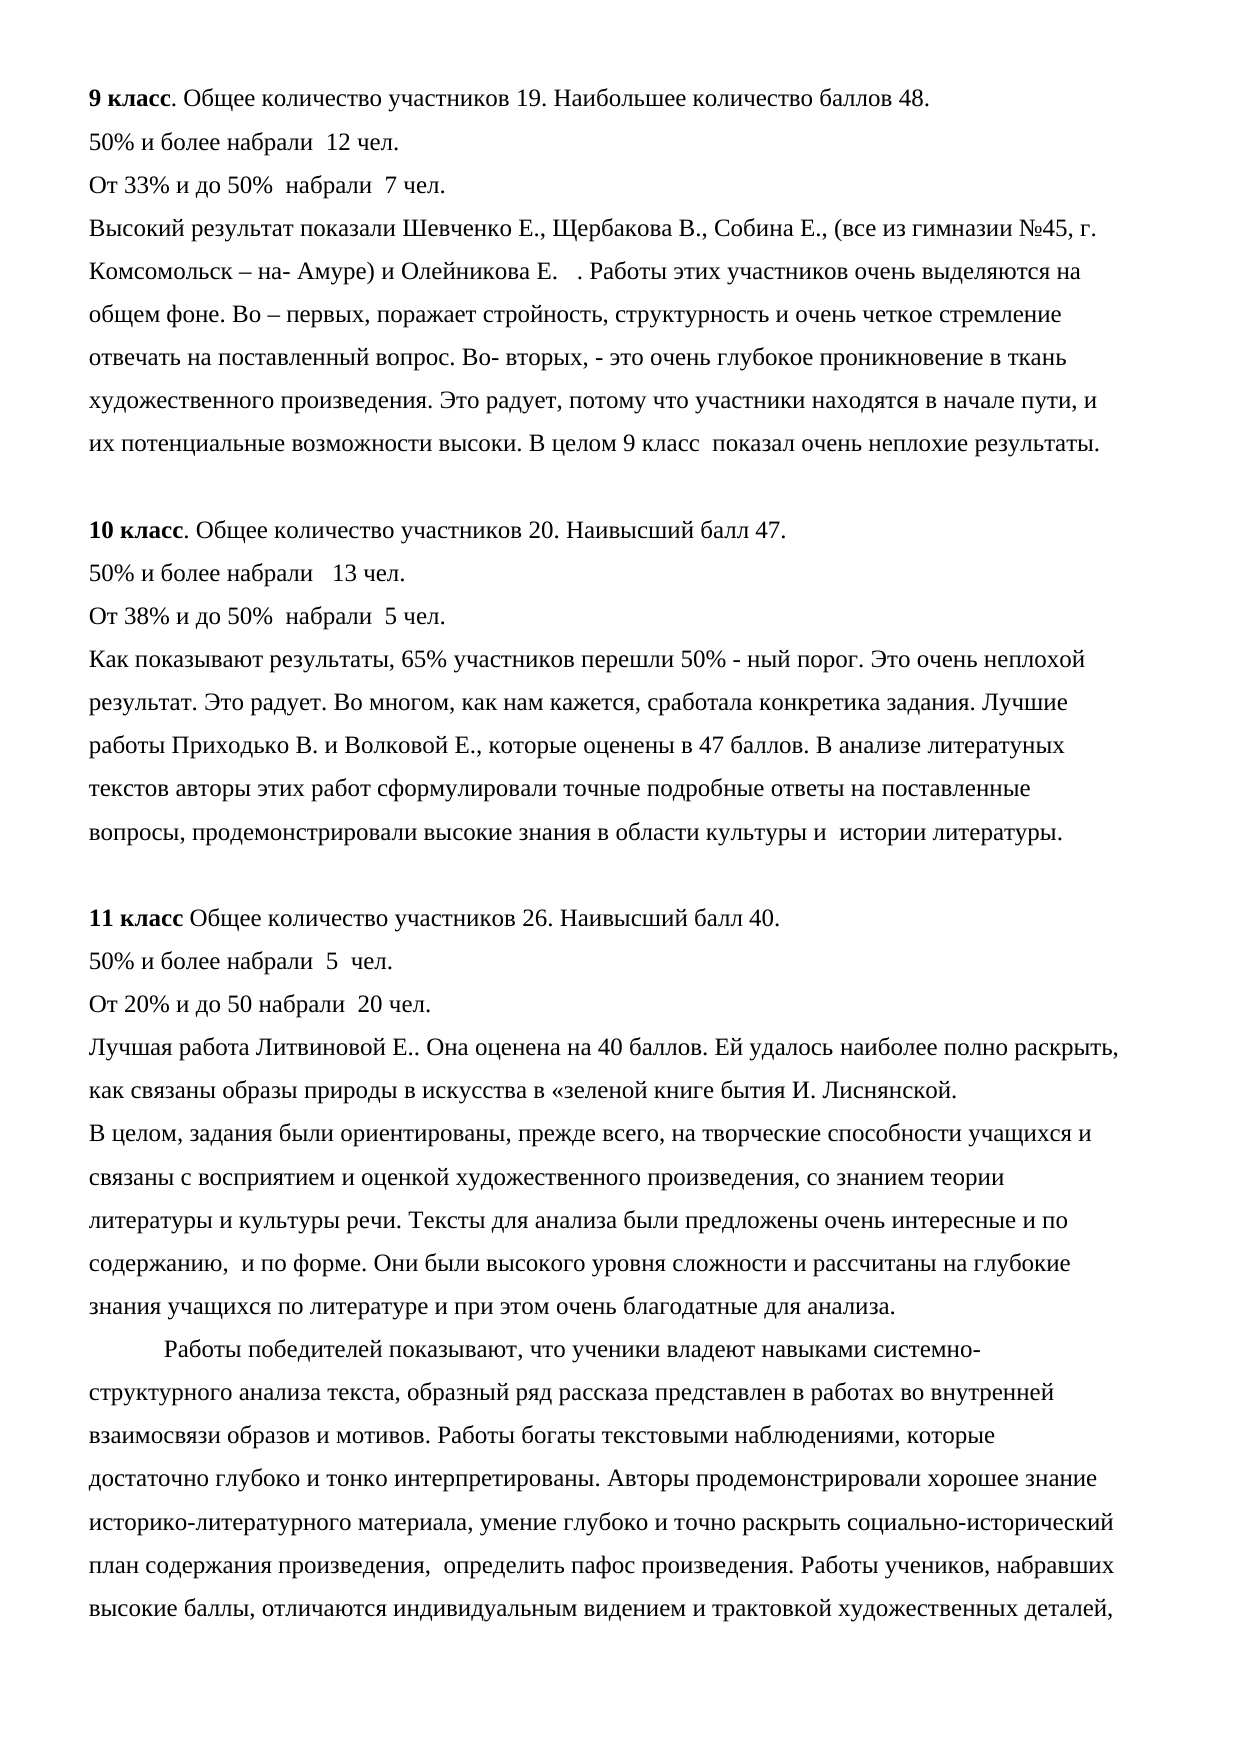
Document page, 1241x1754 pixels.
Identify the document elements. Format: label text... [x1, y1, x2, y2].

text 50% и более набрали 5 чел. [89, 946, 1121, 975]
text От 20% и до 50 набрали 20 чел. [89, 989, 1119, 1018]
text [89, 1334, 1120, 1622]
text 9 класс. Общее количество участников 19. Наибольшее количество баллов 48. [89, 83, 1121, 112]
text В целом, задания были ориентированы, прежде всего, на творческие способности учащихся и связаны с восприятием и оценкой художественного произведения, со знанием теории литературы и культуры речи. Тексты для анализа были предложены очень интересные и по содержанию, и по форме. Они были высокого уровня сложности и рассчитаны на глубокие знания учащихся по литературе и при этом очень благодатные для анализа. [89, 1118, 1119, 1320]
text 10 класс. Общее количество участников 20. Наивысший балл 47. [89, 515, 1119, 543]
text Как показывают результаты, 65% участников перешли 50% - ный порог. Это очень неплохой результат. Это радует. Во многом, как нам кажется, сработала конкретика задания. Лучшие работы Приходько В. и Волковой Е., которые оценены в 47 баллов. В анализе литератуных текстов авторы этих работ сформулировали точные подробные ответы на поставленные вопросы, продемонстрировали высокие знания в области культуры и истории литературы. [89, 644, 1119, 845]
text 11 класс Общее количество участников 26. Наивысший балл 40. [89, 903, 1119, 932]
text Высокий результат показали Шевченко Е., Щербакова В., Собина Е., (все из гимназии №45, г. Комсомольск – на- Амуре) и Олейникова Е. . Работы этих участников очень выделяются на общем фоне. Во – первых, поражает стройность, структурность и очень четкое стремление отвечать на поставленный вопрос. Во- вторых, - это очень глубокое проникновение в ткань художественного произведения. Это радует, потому что участники находятся в начале пути, и их потенциальные возможности высоки. В целом 9 класс показал очень неплохие результаты. [89, 213, 1119, 457]
text От 38% и до 50% набрали 5 чел. [89, 601, 1119, 630]
text От 33% и до 50% набрали 7 чел. [89, 170, 1119, 198]
text 50% и более набрали 13 чел. [89, 558, 1119, 587]
text 50% и более набрали 12 чел. [89, 127, 1121, 155]
text Лучшая работа Литвиновой Е.. Она оценена на 40 баллов. Ей удалось наиболее полно раскрыть, как связаны образы природы в искусства в «зеленой книге бытия И. Лиснянской. [89, 1032, 1119, 1104]
